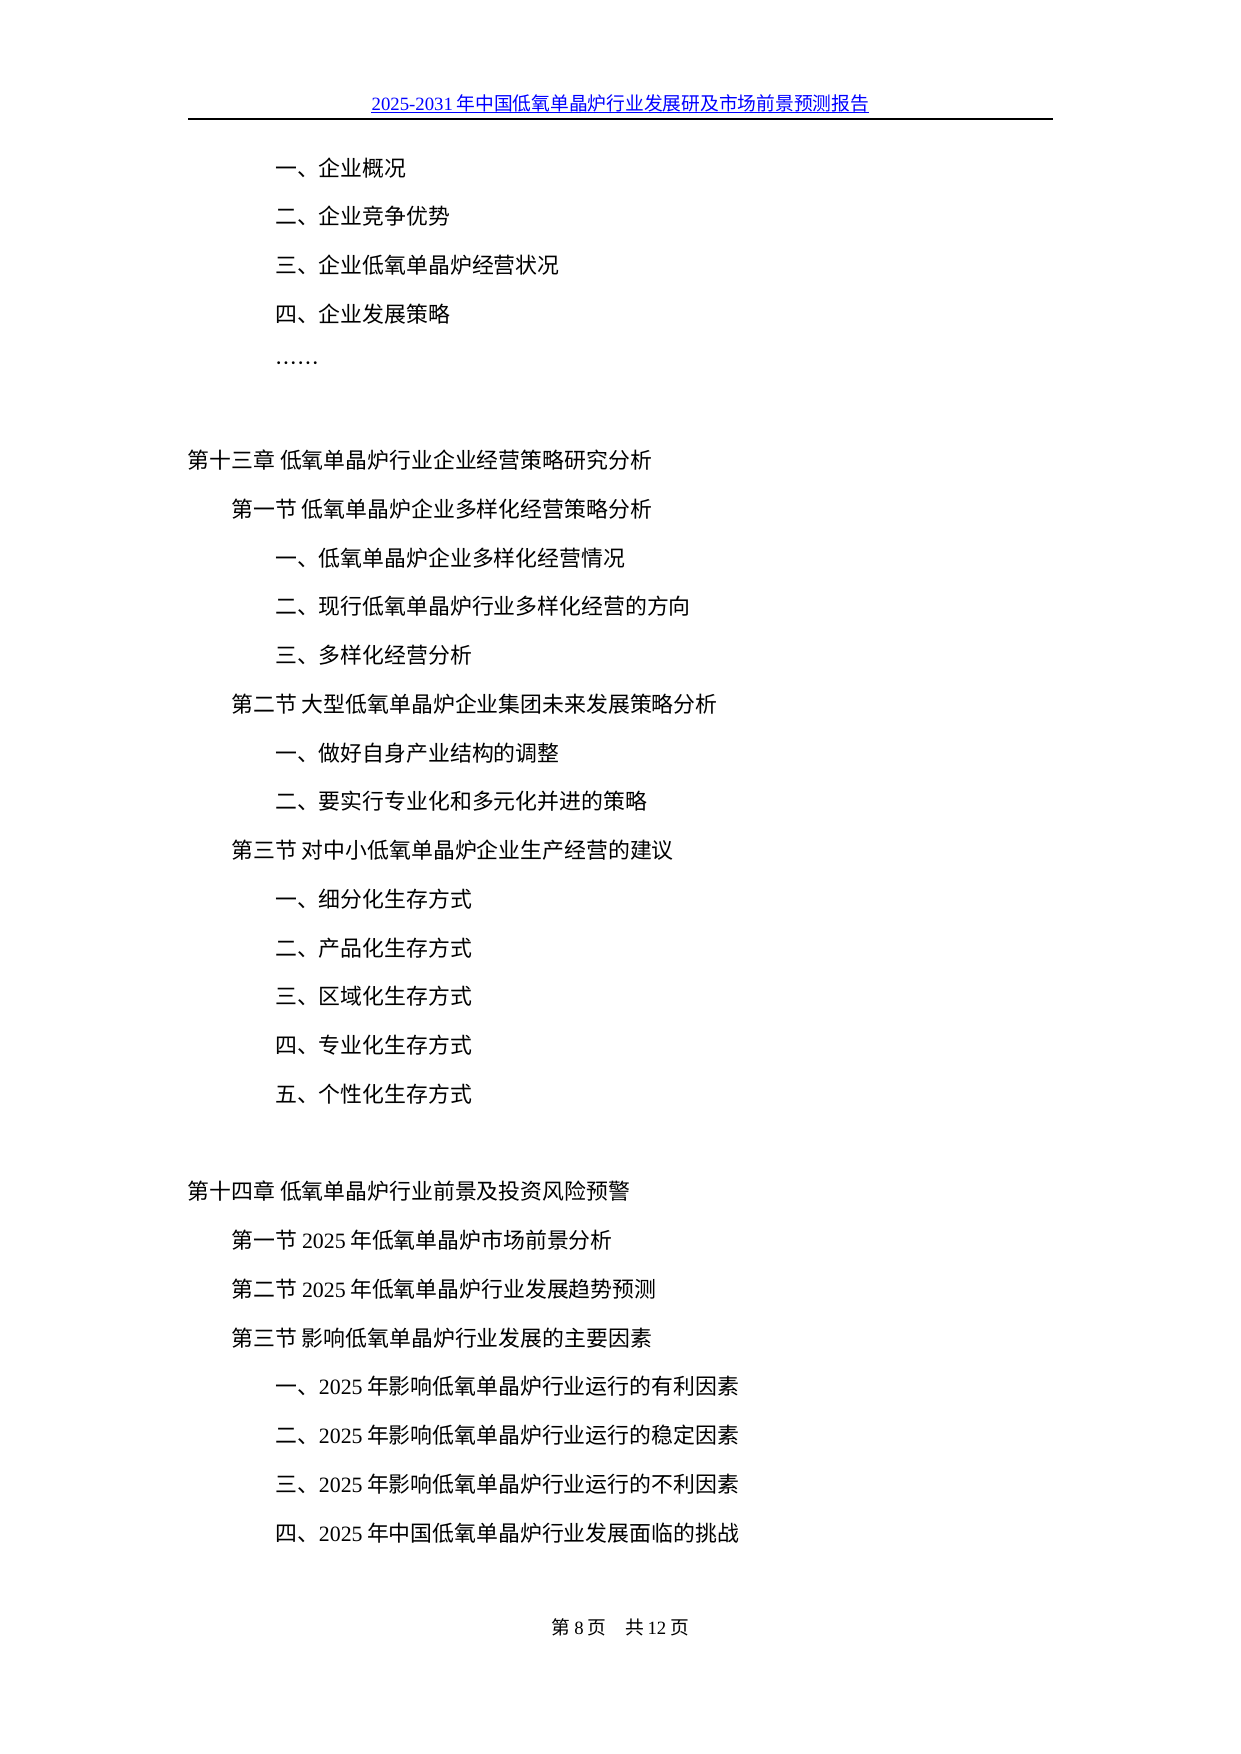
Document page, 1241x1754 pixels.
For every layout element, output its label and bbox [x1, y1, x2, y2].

text [187, 150, 1053, 1548]
